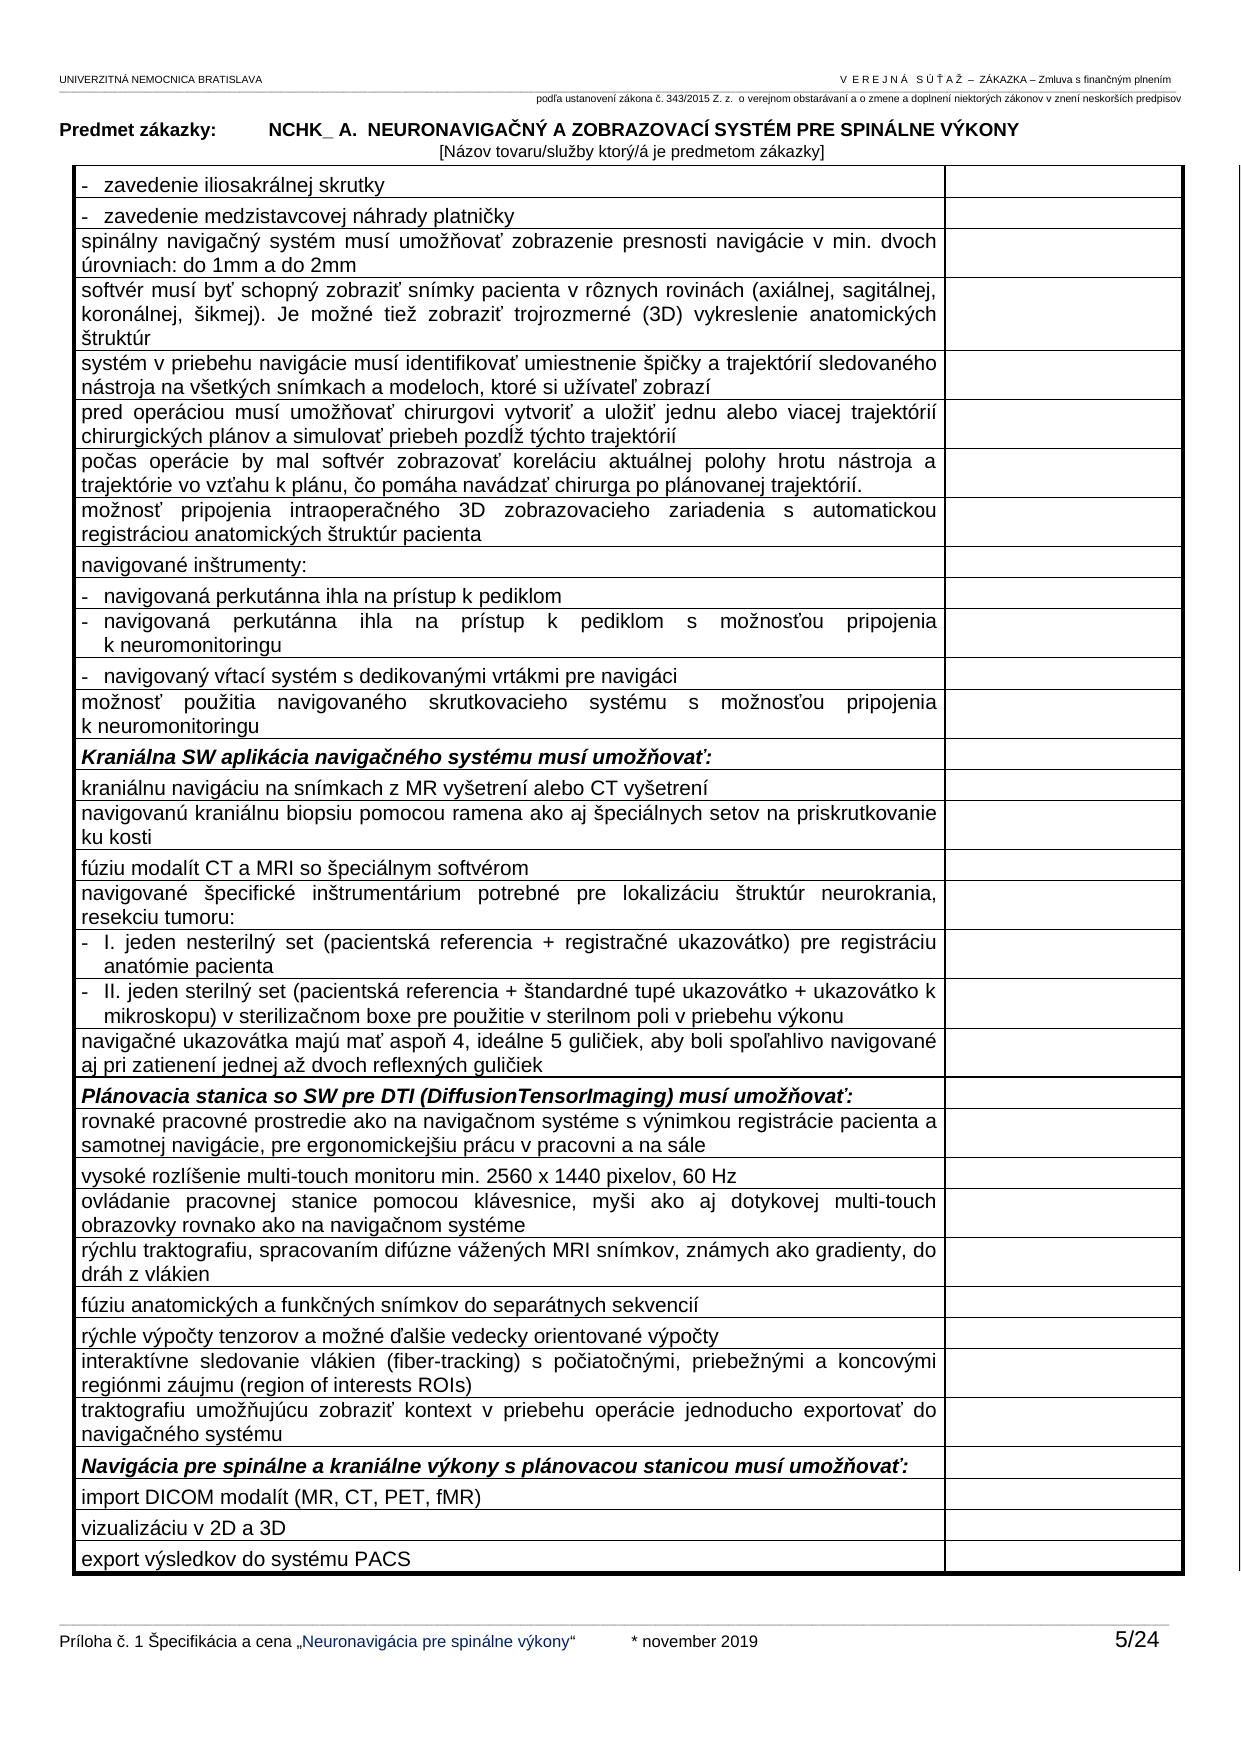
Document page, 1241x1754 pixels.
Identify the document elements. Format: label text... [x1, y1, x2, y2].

table_cell Kraniálna SW aplikácia navigačného systému musí umožňovať: [76, 739, 944, 769]
table_cell [946, 351, 979, 399]
table_cell [980, 1287, 1181, 1317]
table_cell [1185, 277, 1239, 350]
table_cell [946, 739, 979, 769]
table_cell možnosť použitia navigovaného skrutkovacieho systému s možnosťou pripojenia k neuromonitoringu [76, 690, 944, 737]
table_cell [946, 1398, 979, 1446]
table_cell [1185, 1108, 1239, 1157]
table_cell [980, 1158, 1181, 1188]
table_cell [980, 1510, 1181, 1540]
table_cell [980, 930, 1181, 978]
table_cell [946, 1238, 979, 1286]
table_cell spinálny navigačný systém musí umožňovať zobrazenie presnosti navigácie v min. dvoch úrovniach: do 1mm a do 2mm [76, 229, 944, 277]
table_cell [946, 1109, 979, 1157]
table_cell [980, 498, 1181, 546]
table_cell export výsledkov do systému PACS [76, 1541, 944, 1571]
table_cell [980, 1189, 1181, 1237]
table_cell rýchlu traktografiu, spracovaním difúzne vážených MRI snímkov, známych ako gradienty, do dráh z vlákien [76, 1238, 944, 1286]
table_cell fúziu anatomických a funkčných snímkov do separátnych sekvencií [76, 1287, 944, 1317]
table_cell [1185, 849, 1239, 880]
table_cell [946, 881, 979, 929]
table_cell [946, 198, 979, 228]
table_cell [1185, 608, 1239, 657]
table_cell navigované špecifické inštrumentárium potrebné pre lokalizáciu štruktúr neurokrania, resekciu tumoru: [76, 881, 944, 929]
table_cell II. jeden sterilný set (pacientská referencia + štandardné tupé ukazovátko + ukazovátko k mikroskopu) v sterilizačnom boxe pre použitie v sterilnom poli v priebehu výkonu [76, 979, 944, 1027]
table_cell [980, 278, 1181, 350]
table_cell [1185, 1157, 1239, 1188]
table_cell Navigácia pre spinálne a kraniálne výkony s plánovacou stanicou musí umožňovať: [76, 1447, 944, 1477]
table_cell [1185, 1478, 1239, 1509]
table_cell [1185, 197, 1239, 228]
table_cell [1185, 1028, 1239, 1076]
table_cell [1185, 1188, 1239, 1237]
table_cell [946, 1318, 979, 1348]
table_cell navigované inštrumenty: [76, 547, 944, 577]
table_cell vizualizáciu v 2D a 3D [76, 1510, 944, 1540]
table_cell [946, 498, 979, 546]
table_cell [980, 881, 1181, 929]
table_cell [1185, 350, 1239, 399]
table_cell [1185, 1540, 1239, 1571]
table_cell [946, 609, 979, 657]
table_cell [980, 198, 1181, 228]
table_cell [980, 739, 1181, 769]
table_cell [1185, 228, 1239, 277]
table_cell [946, 229, 979, 277]
table_cell [946, 979, 979, 1027]
table_cell počas operácie by mal softvér zobrazovať koreláciu aktuálnej polohy hrotu nástroja a trajektórie vo vzťahu k plánu, čo pomáha navádzať chirurga po plánovanej trajektórií. [76, 449, 944, 497]
table_cell [946, 278, 979, 350]
table_cell [1185, 1446, 1239, 1477]
table_cell [1185, 1286, 1239, 1317]
table_cell navigovaná perkutánna ihla na prístup k pediklom [76, 578, 944, 608]
table_cell ovládanie pracovnej stanice pomocou klávesnice, myši ako aj dotykovej multi-touch obrazovky rovnako ako na navigačnom systéme [76, 1189, 944, 1237]
table_cell [946, 1078, 979, 1108]
table_cell [1185, 929, 1239, 978]
table_cell [946, 1349, 979, 1397]
table_cell [980, 658, 1181, 688]
table_cell [980, 609, 1181, 657]
table_cell [1185, 657, 1239, 688]
table_cell [1185, 399, 1239, 448]
table_cell [980, 229, 1181, 277]
table_cell zavedenie iliosakrálnej skrutky [76, 166, 944, 197]
table_cell rovnaké pracovné prostredie ako na navigačnom systéme s výnimkou registrácie pacienta a samotnej navigácie, pre ergonomickejšiu prácu v pracovni a na sále [76, 1109, 944, 1157]
table_cell [980, 770, 1181, 800]
table_cell [1185, 1237, 1239, 1286]
table_cell [980, 400, 1181, 448]
table_cell zavedenie medzistavcovej náhrady platničky [76, 198, 944, 228]
table_cell [946, 1541, 979, 1571]
table_cell [946, 578, 979, 608]
table_cell [946, 1189, 979, 1237]
table_cell rýchle výpočty tenzorov a možné ďalšie vedecky orientované výpočty [76, 1318, 944, 1348]
table_cell vysoké rozlíšenie multi-touch monitoru min. 2560 x 1440 pixelov, 60 Hz [76, 1158, 944, 1188]
table_cell [1185, 448, 1239, 497]
table_cell [1185, 880, 1239, 929]
table_cell fúziu modalít CT a MRI so špeciálnym softvérom [76, 850, 944, 880]
table_cell [946, 1479, 979, 1509]
table_cell navigovaná perkutánna ihla na prístup k pediklom s možnosťou pripojenia k neuromonitoringu [76, 609, 944, 657]
table_cell [980, 1238, 1181, 1286]
table_cell [980, 1541, 1181, 1571]
table_cell softvér musí byť schopný zobraziť snímky pacienta v rôznych rovinách (axiálnej, sagitálnej, koronálnej, šikmej). Je možné tiež zobraziť trojrozmerné (3D) vykreslenie anatomických štruktúr [76, 278, 944, 350]
table_cell [980, 1318, 1181, 1348]
table_cell [1185, 577, 1239, 608]
table_cell [1185, 1509, 1239, 1540]
table_cell [946, 547, 979, 577]
table_cell [1185, 1317, 1239, 1348]
table_cell [980, 1029, 1181, 1076]
table_cell [980, 351, 1181, 399]
table_cell [980, 690, 1181, 737]
table_cell Plánovacia stanica so SW pre DTI (DiffusionTensorImaging) musí umožňovať: [76, 1078, 944, 1108]
table_cell navigačné ukazovátka majú mať aspoň 4, ideálne 5 guličiek, aby boli spoľahlivo navigované aj pri zatienení jednej až dvoch reflexných guličiek [76, 1029, 944, 1076]
table_cell interaktívne sledovanie vlákien (fiber-tracking) s počiatočnými, priebežnými a koncovými regiónmi záujmu (region of interests ROIs) [76, 1349, 944, 1397]
table_cell import DICOM modalít (MR, CT, PET, fMR) [76, 1479, 944, 1509]
table_cell pred operáciou musí umožňovať chirurgovi vytvoriť a uložiť jednu alebo viacej trajektórií chirurgických plánov a simulovať priebeh pozdĺž týchto trajektórií [76, 400, 944, 448]
table_cell [1185, 738, 1239, 769]
table_cell navigovaný vŕtací systém s dedikovanými vrtákmi pre navigáci [76, 658, 944, 688]
table_cell [980, 547, 1181, 577]
table_cell [946, 1510, 979, 1540]
table_cell [946, 658, 979, 688]
table_cell [980, 979, 1181, 1027]
table_cell [1185, 1397, 1239, 1446]
table_cell možnosť pripojenia intraoperačného 3D zobrazovacieho zariadenia s automatickou registráciou anatomických štruktúr pacienta [76, 498, 944, 546]
table_cell [946, 449, 979, 497]
table_cell [1185, 1076, 1239, 1108]
table_cell [980, 578, 1181, 608]
table_cell [946, 930, 979, 978]
table_cell [980, 1349, 1181, 1397]
table_cell systém v priebehu navigácie musí identifikovať umiestnenie špičky a trajektórií sledovaného nástroja na všetkých snímkach a modeloch, ktoré si užívateľ zobrazí [76, 351, 944, 399]
table_cell kraniálnu navigáciu na snímkach z MR vyšetrení alebo CT vyšetrení [76, 770, 944, 800]
table_cell [946, 1447, 979, 1477]
table_cell [980, 1109, 1181, 1157]
table_cell I. jeden nesterilný set (pacientská referencia + registračné ukazovátko) pre registráciu anatómie pacienta [76, 930, 944, 978]
table_cell [980, 1447, 1181, 1477]
table_cell [980, 850, 1181, 880]
table_cell [946, 801, 979, 849]
table_cell [1185, 165, 1239, 197]
table_cell [946, 400, 979, 448]
table_cell [1185, 800, 1239, 849]
table_cell [1185, 978, 1239, 1027]
table_cell [946, 770, 979, 800]
table_cell [980, 166, 1181, 197]
table_cell navigovanú kraniálnu biopsiu pomocou ramena ako aj špeciálnych setov na priskrutkovanie ku kosti [76, 801, 944, 849]
table_cell [980, 1479, 1181, 1509]
table_cell [946, 1287, 979, 1317]
table_cell [980, 1398, 1181, 1446]
table_cell traktografiu umožňujúcu zobraziť kontext v priebehu operácie jednoducho exportovať do navigačného systému [76, 1398, 944, 1446]
table_cell [1185, 1348, 1239, 1397]
table_cell [1185, 769, 1239, 800]
table_cell [946, 1158, 979, 1188]
table_cell [946, 166, 979, 197]
table_cell [946, 1029, 979, 1076]
table_cell [946, 850, 979, 880]
table_cell [980, 449, 1181, 497]
table_cell [1185, 546, 1239, 577]
table_cell [946, 690, 979, 737]
table_cell [980, 1078, 1181, 1108]
table_cell [1185, 689, 1239, 737]
table_cell [1185, 497, 1239, 546]
table_cell [980, 801, 1181, 849]
